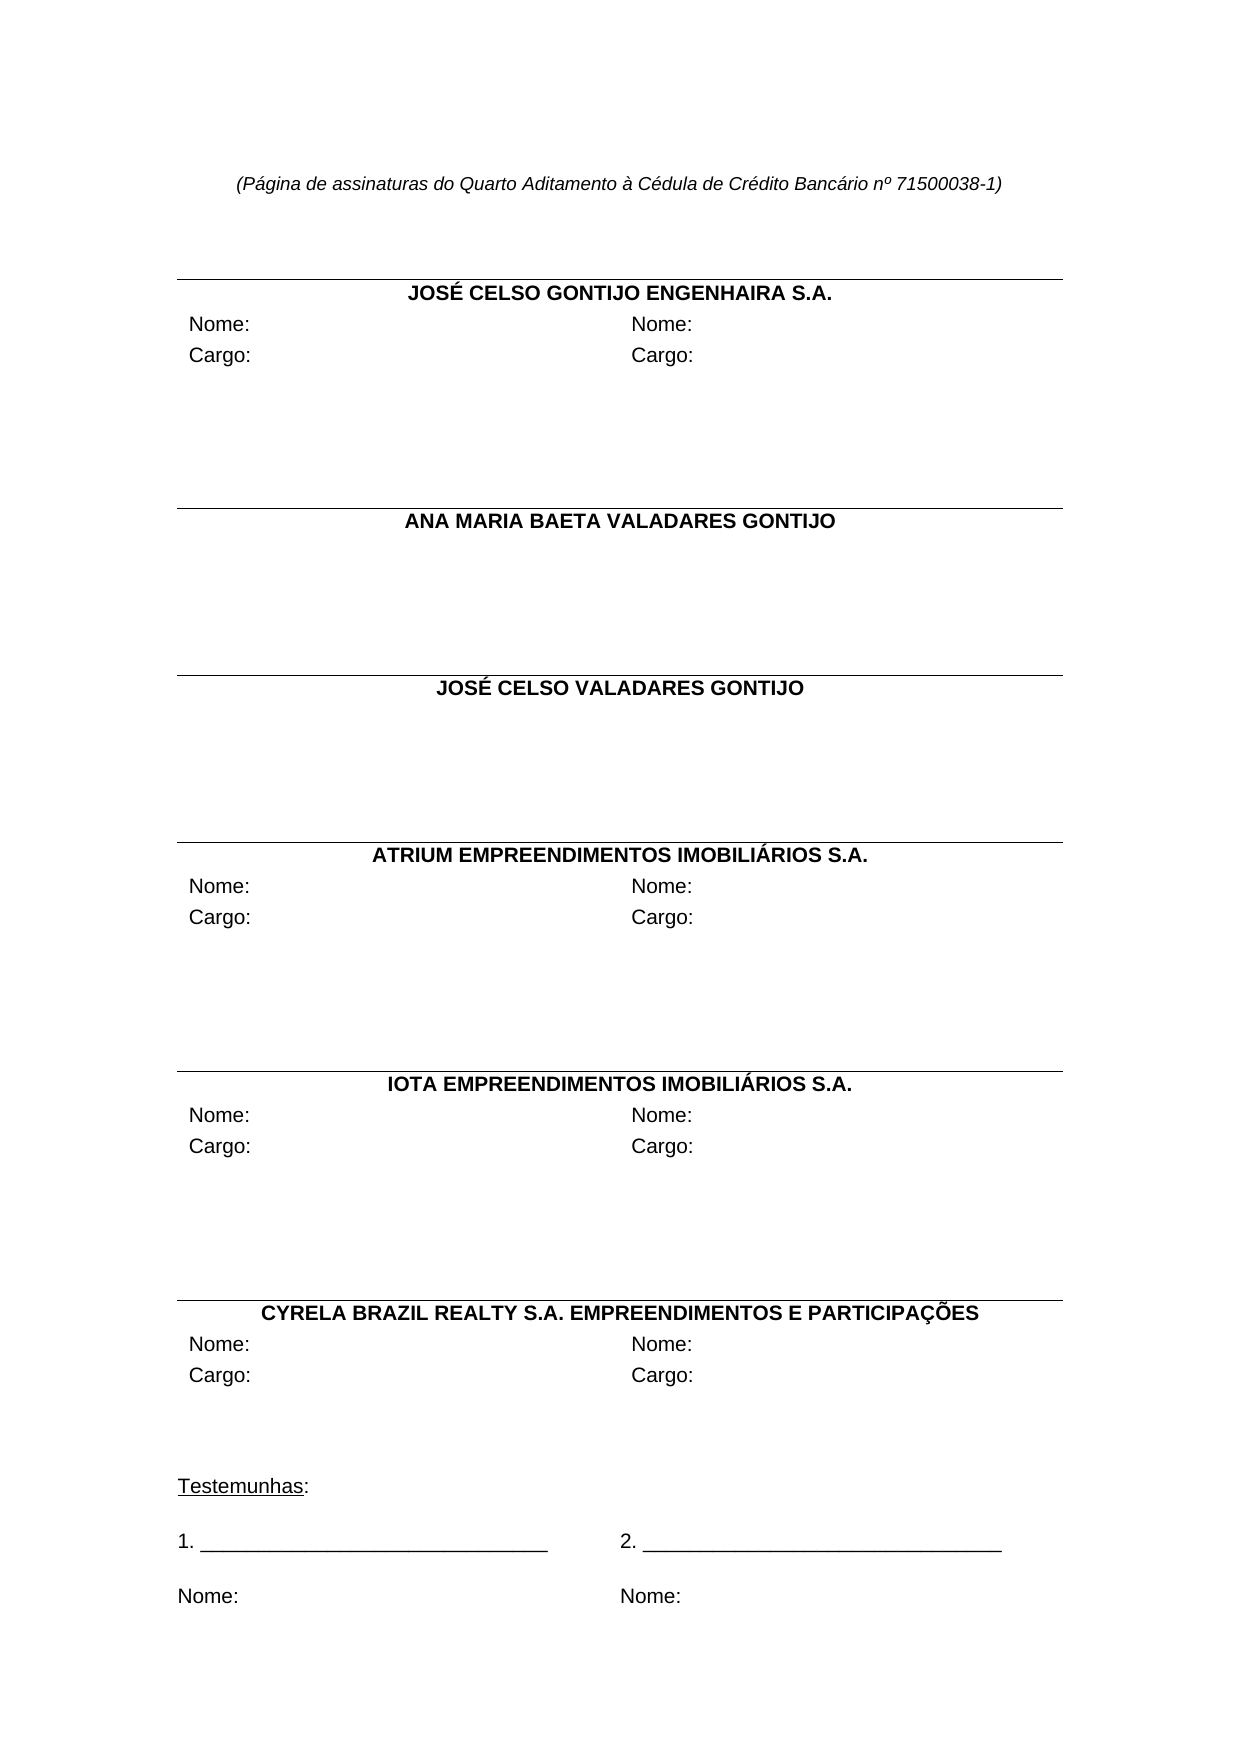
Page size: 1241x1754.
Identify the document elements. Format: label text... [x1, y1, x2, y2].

table_cell Cargo: Cargo: [177, 1134, 1063, 1165]
table_cell Nome: Nome: [177, 1332, 1063, 1363]
table_cell Nome: Nome: [177, 311, 1063, 342]
text 1. ______________________________ 2. _______________________________ [177, 1529, 1063, 1553]
table_header ANA MARIA BAETA VALADARES GONTIJO [177, 509, 1063, 540]
table_header ATRIUM EMPREENDIMENTOS IMOBILIÁRIOS S.A. [177, 843, 1063, 874]
text Testemunhas: [177, 1474, 1063, 1498]
text (Página de assinaturas do Quarto Aditamento à Cédula de Crédito Bancário nº 71500038-1) [177, 173, 1063, 194]
table_header JOSÉ CELSO GONTIJO ENGENHAIRA S.A. [177, 280, 1063, 311]
text Nome: Nome: [177, 1584, 1063, 1608]
table_header IOTA EMPREENDIMENTOS IMOBILIÁRIOS S.A. [177, 1072, 1063, 1103]
table_header JOSÉ CELSO VALADARES GONTIJO [177, 676, 1063, 707]
table_header CYRELA BRAZIL REALTY S.A. EMPREENDIMENTOS E PARTICIPAÇÕES [177, 1301, 1063, 1332]
table_cell Cargo: Cargo: [177, 343, 1063, 373]
table_cell Nome: Nome: [177, 874, 1063, 905]
table_cell Cargo: Cargo: [177, 905, 1063, 936]
table_cell Cargo: Cargo: [177, 1363, 1063, 1394]
table_cell Nome: Nome: [177, 1103, 1063, 1134]
